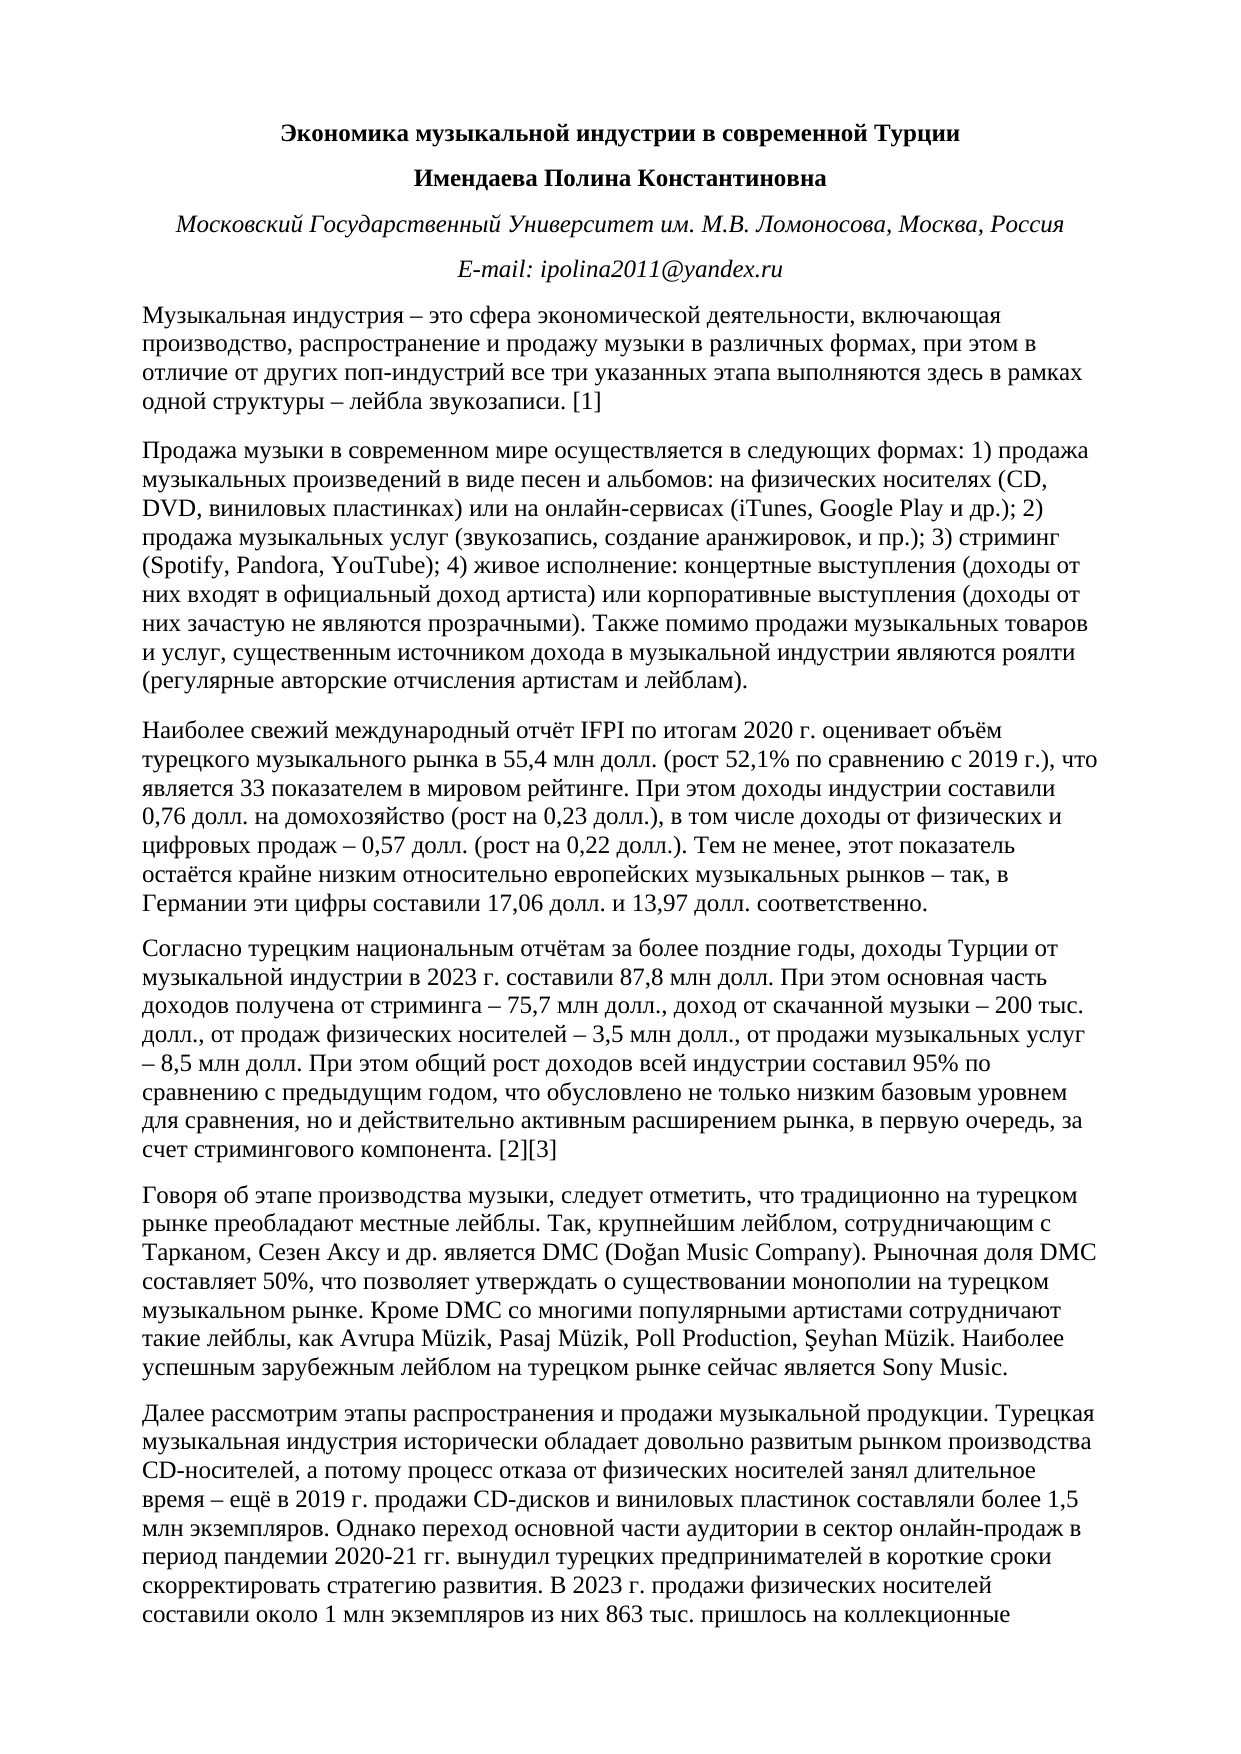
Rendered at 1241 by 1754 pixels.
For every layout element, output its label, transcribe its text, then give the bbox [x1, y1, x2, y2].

text Говоря об этапе производства музыки, следует отметить, что традиционно на турецком рынке преобладают местные лейблы. Так, крупнейшим лейблом, сотрудничающим с Тарканом, Сезен Аксу и др. является DMC (Doğan Music Company). Рыночная доля DMC составляет 50%, что позволяет утверждать о существовании монополии на турецком музыкальном рынке. Кроме DMC со многими популярными артистами сотрудничают такие лейблы, как Avrupa Müzik, Pasaj Müzik, Poll Production, Şeyhan Müzik. Наиболее успешным зарубежным лейблом на турецком рынке сейчас является Sony Music. [142, 1180, 1098, 1381]
text Согласно турецким национальным отчётам за более поздние годы, доходы Турции от музыкальной индустрии в 2023 г. составили 87,8 млн долл. При этом основная часть доходов получена от стриминга – 75,7 млн долл., доход от скачанной музыки – 200 тыс. долл., от продаж физических носителей – 3,5 млн долл., от продажи музыкальных услуг – 8,5 млн долл. При этом общий рост доходов всей индустрии составил 95% по сравнению с предыдущим годом, что обусловлено не только низким базовым уровнем для сравнения, но и действительно активным расширением рынка, в первую очередь, за счет стримингового компонента. [2][3] [142, 933, 1098, 1163]
text Музыкальная индустрия – это сфера экономической деятельности, включающая производство, распространение и продажу музыки в различных формах, при этом в отличие от других поп-индустрий все три указанных этапа выполняются здесь в рамках одной структуры – лейбла звукозаписи. [1] [142, 300, 1098, 415]
text Имендаева Полина Константиновна [142, 163, 1098, 192]
text Экономика музыкальной индустрии в современной Турции [142, 118, 1098, 147]
text Московский Государственный Университет им. М.В. Ломоносова, Москва, Россия [142, 209, 1098, 238]
text E-mail: ipolina2011@yandex.ru [142, 254, 1098, 283]
text Продажа музыки в современном мире осуществляется в следующих формах: 1) продажа музыкальных произведений в виде песен и альбомов: на физических носителях (CD, DVD, виниловых пластинках) или на онлайн-сервисах (iTunes, Google Play и др.); 2) продажа музыкальных услуг (звукозапись, создание аранжировок, и пр.); 3) стриминг (Spotify, Pandora, YouTube); 4) живое исполнение: концертные выступления (доходы от них входят в официальный доход артиста) или корпоративные выступления (доходы от них зачастую не являются прозрачными). Также помимо продажи музыкальных товаров и услуг, существенным источником дохода в музыкальной индустрии являются роялти (регулярные авторские отчисления артистам и лейблам). [142, 436, 1098, 694]
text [142, 1398, 1098, 1628]
text Наиболее свежий международный отчёт IFPI по итогам 2020 г. оценивает объём турецкого музыкального рынка в 55,4 млн долл. (рост 52,1% по сравнению с 2019 г.), что является 33 показателем в мировом рейтинге. При этом доходы индустрии составили 0,76 долл. на домохозяйство (рост на 0,23 долл.), в том числе доходы от физических и цифровых продаж – 0,57 долл. (рост на 0,22 долл.). Тем не менее, этот показатель остаётся крайне низким относительно европейских музыкальных рынков – так, в Германии эти цифры составили 17,06 долл. и 13,97 долл. соответственно. [142, 715, 1098, 916]
